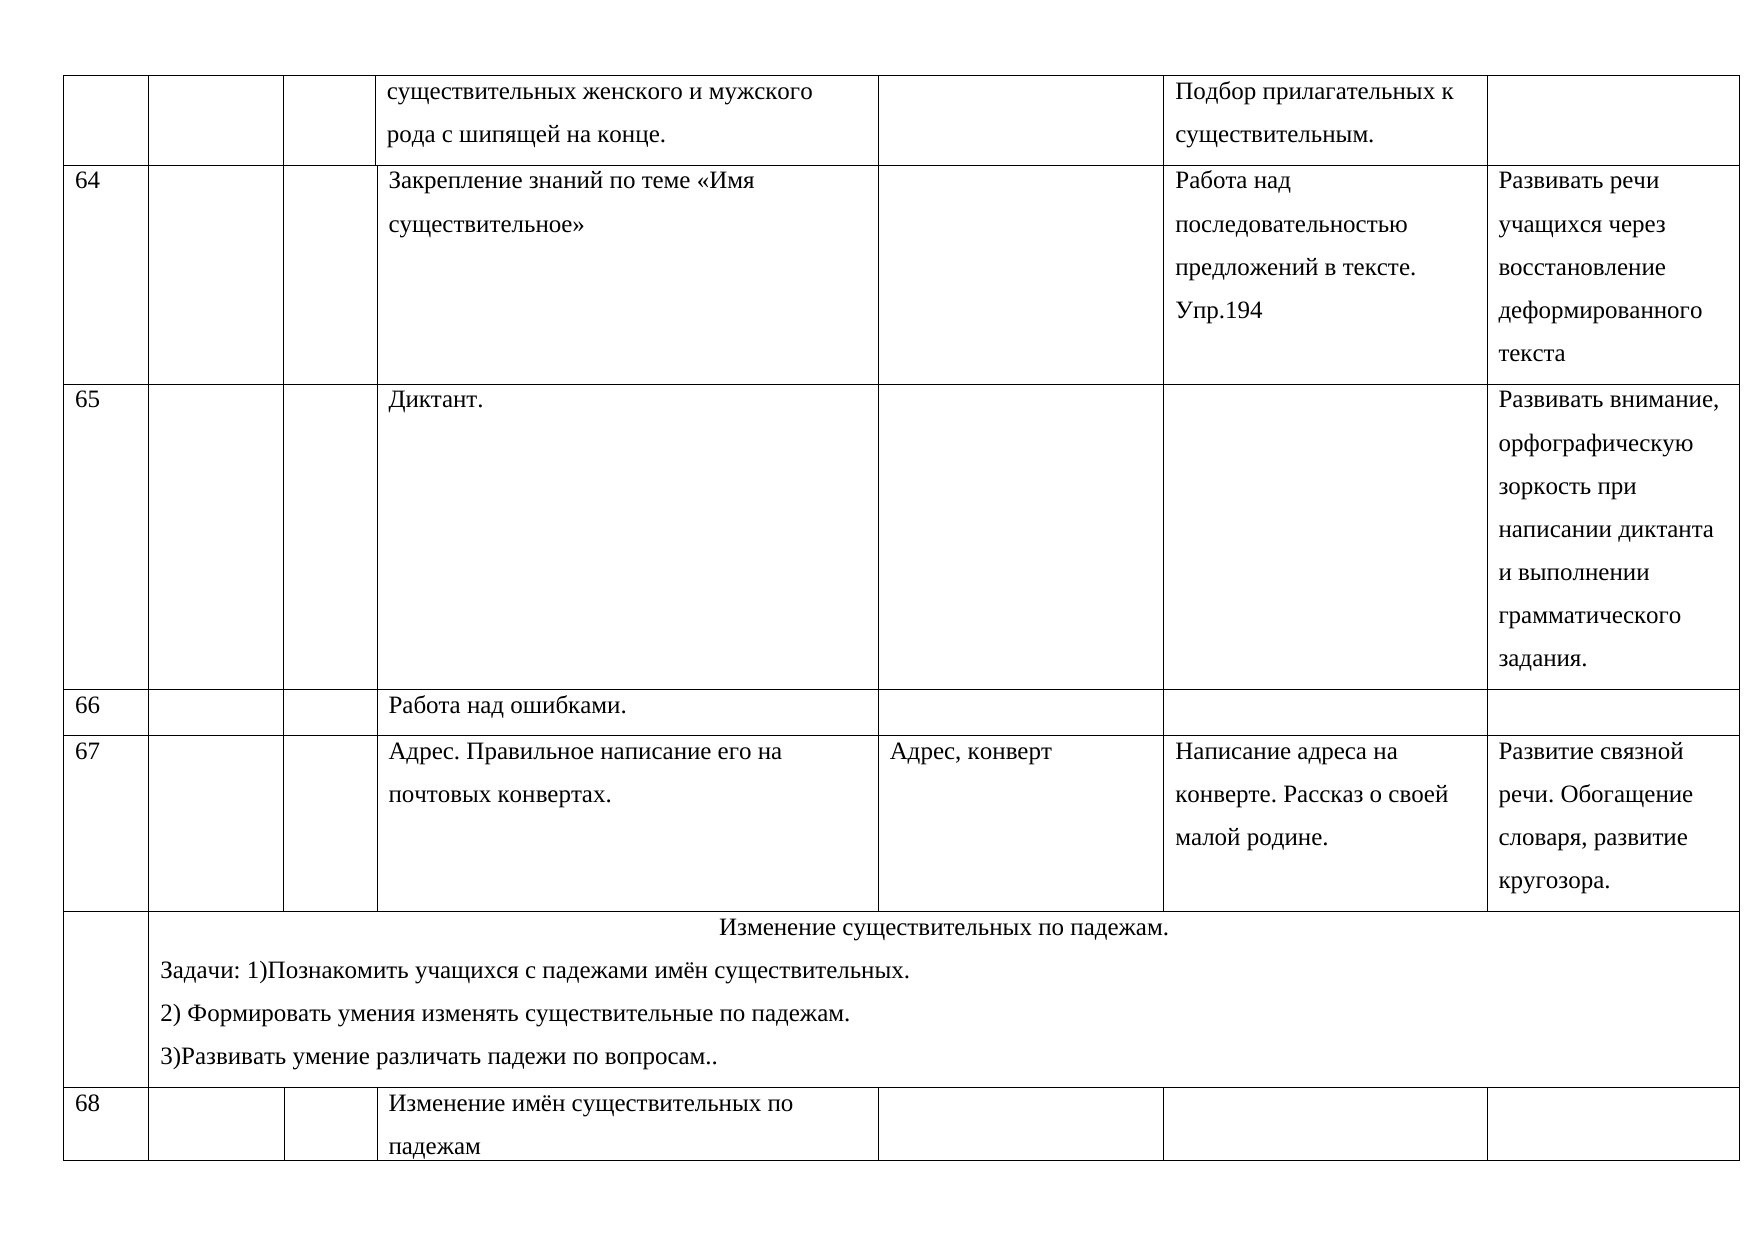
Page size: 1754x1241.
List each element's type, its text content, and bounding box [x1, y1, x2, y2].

table_cell 63 [64, 76, 148, 164]
table_cell Развитие связной речи. Обогащение словаря, развитие кругозора. [1488, 736, 1739, 911]
table_cell [149, 166, 283, 383]
table_cell [64, 912, 148, 1087]
table_cell [284, 76, 375, 164]
table_cell Адрес, конверт [879, 736, 1163, 911]
table_cell [879, 76, 1163, 164]
table_cell Адрес. Правильное написание его на почтовых конвертах. [378, 736, 878, 911]
table_cell [149, 1088, 284, 1160]
table_cell Закрепление знаний по теме «Имя существительное» [378, 166, 878, 383]
table_cell [284, 736, 377, 911]
table_cell [149, 736, 283, 911]
table_cell [285, 1088, 377, 1160]
table_cell [1488, 76, 1739, 164]
table_cell Развивать внимание, орфографическую зоркость при написании диктанта и выполнении грамматического задания. [1488, 385, 1739, 689]
table_cell [1488, 690, 1739, 735]
table_cell [1164, 1088, 1487, 1160]
table_cell [879, 166, 1163, 383]
table_cell 68 [64, 1088, 148, 1160]
table_cell 65 [64, 385, 148, 689]
table_cell [1164, 385, 1487, 689]
table_cell [879, 690, 1163, 735]
table_cell [284, 166, 377, 383]
table_cell 67 [64, 736, 148, 911]
table_cell 66 [64, 690, 148, 735]
table_cell [1488, 1088, 1739, 1160]
table_cell Работа над последовательностью предложений в тексте. Упр.194 [1164, 166, 1487, 383]
table_cell [1164, 690, 1487, 735]
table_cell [376, 76, 878, 164]
table_cell [149, 385, 283, 689]
table_cell 64 [64, 166, 148, 383]
table_cell Изменение существительных по падежам. Задачи: 1)Познакомить учащихся с падежами имён существительных. 2) Формировать умения изменять существительные по падежам. 3)Развивать умение различать падежи по вопросам.. [149, 912, 1739, 1087]
table_cell [284, 690, 377, 735]
table_cell Диктант. [378, 385, 878, 689]
table_cell [149, 690, 283, 735]
table_cell [879, 1088, 1163, 1160]
table_cell Написание адреса на конверте. Рассказ о своей малой родине. [1164, 736, 1487, 911]
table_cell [1164, 76, 1487, 164]
table_cell [149, 76, 283, 164]
table_cell Изменение имён существительных по падежам [378, 1088, 878, 1160]
table_cell [284, 385, 377, 689]
table_cell Работа над ошибками. [378, 690, 878, 735]
table_cell [879, 385, 1163, 689]
table_cell Развивать речи учащихся через восстановление деформированного текста [1488, 166, 1739, 383]
